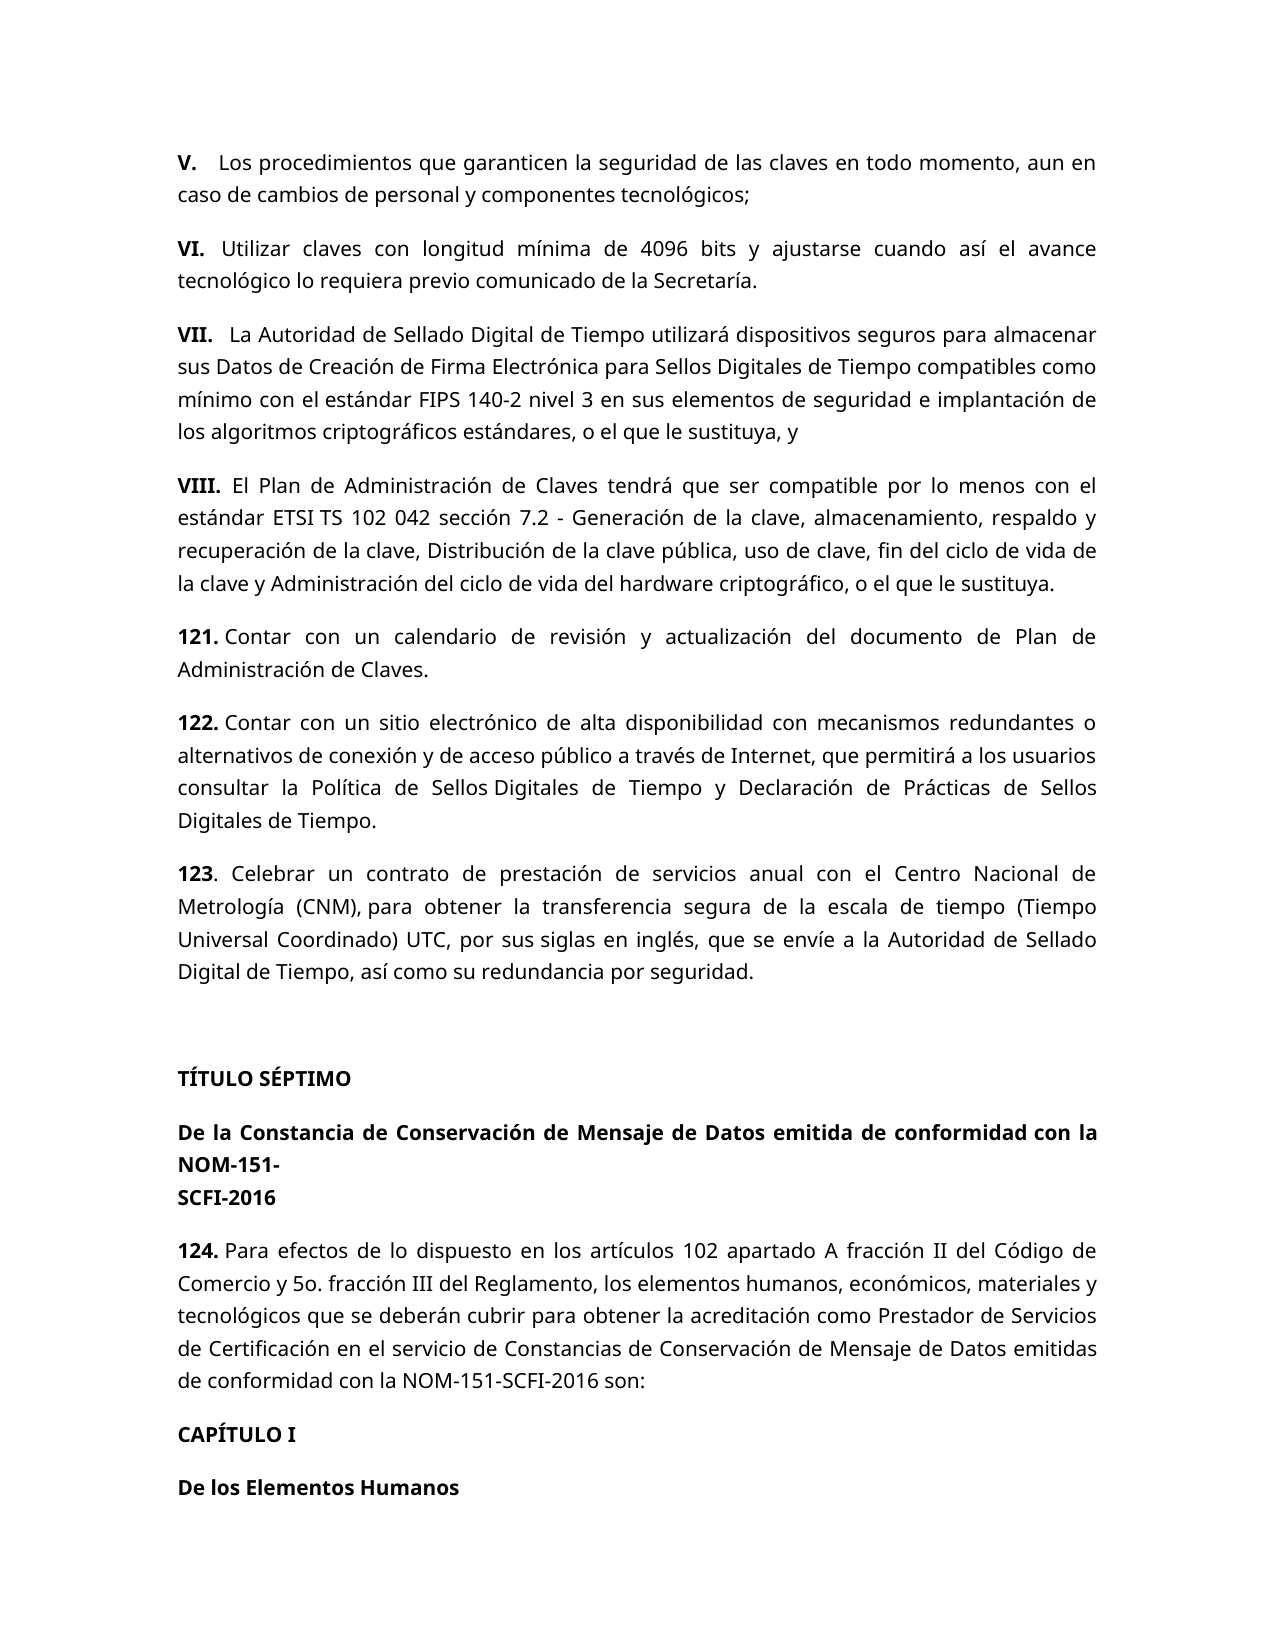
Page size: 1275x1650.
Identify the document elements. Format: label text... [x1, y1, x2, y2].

text V. Los procedimientos que garanticen la seguridad de las claves en todo momento, aun en caso de cambios de personal y componentes tecnológicos; [177, 148, 1098, 209]
text 124. Para efectos de lo dispuesto en los artículos 102 apartado A fracción II del Código de Comercio y 5o. fracción III del Reglamento, los elementos humanos, económicos, materiales y tecnológicos que se deberán cubrir para obtener la acreditación como Prestador de Servicios de Certificación en el servicio de Constancias de Conservación de Mensaje de Datos emitidas de conformidad con la NOM-151-SCFI-2016 son: [177, 1236, 1098, 1395]
text 123. Celebrar un contrato de prestación de servicios anual con el Centro Nacional de Metrología (CNM), para obtener la transferencia segura de la escala de tiempo (Tiempo Universal Coordinado) UTC, por sus siglas en inglés, que se envíe a la Autoridad de Sellado Digital de Tiempo, así como su redundancia por seguridad. [177, 859, 1098, 986]
text VIII. El Plan de Administración de Claves tendrá que ser compatible por lo menos con el estándar ETSI TS 102 042 sección 7.2 - Generación de la clave, almacenamiento, respaldo y recuperación de la clave, Distribución de la clave pública, uso de clave, fin del ciclo de vida de la clave y Administración del ciclo de vida del hardware criptográfico, o el que le sustituya. [177, 471, 1098, 597]
text CAPÍTULO I [177, 1420, 1098, 1448]
text TÍTULO SÉPTIMO [177, 1064, 1098, 1093]
text De la Constancia de Conservación de Mensaje de Datos emitida de conformidad con la NOM-151- SCFI-2016 [177, 1118, 1098, 1211]
text 121. Contar con un calendario de revisión y actualización del documento de Plan de Administración de Claves. [177, 622, 1098, 683]
text De los Elementos Humanos [177, 1473, 1098, 1502]
text VII. La Autoridad de Sellado Digital de Tiempo utilizará dispositivos seguros para almacenar sus Datos de Creación de Firma Electrónica para Sellos Digitales de Tiempo compatibles como mínimo con el estándar FIPS 140-2 nivel 3 en sus elementos de seguridad e implantación de los algoritmos criptográficos estándares, o el que le sustituya, y [177, 320, 1098, 446]
text VI. Utilizar claves con longitud mínima de 4096 bits y ajustarse cuando así el avance tecnológico lo requiera previo comunicado de la Secretaría. [177, 234, 1098, 295]
text 122. Contar con un sitio electrónico de alta disponibilidad con mecanismos redundantes o alternativos de conexión y de acceso público a través de Internet, que permitirá a los usuarios consultar la Política de Sellos Digitales de Tiempo y Declaración de Prácticas de Sellos Digitales de Tiempo. [177, 708, 1098, 834]
